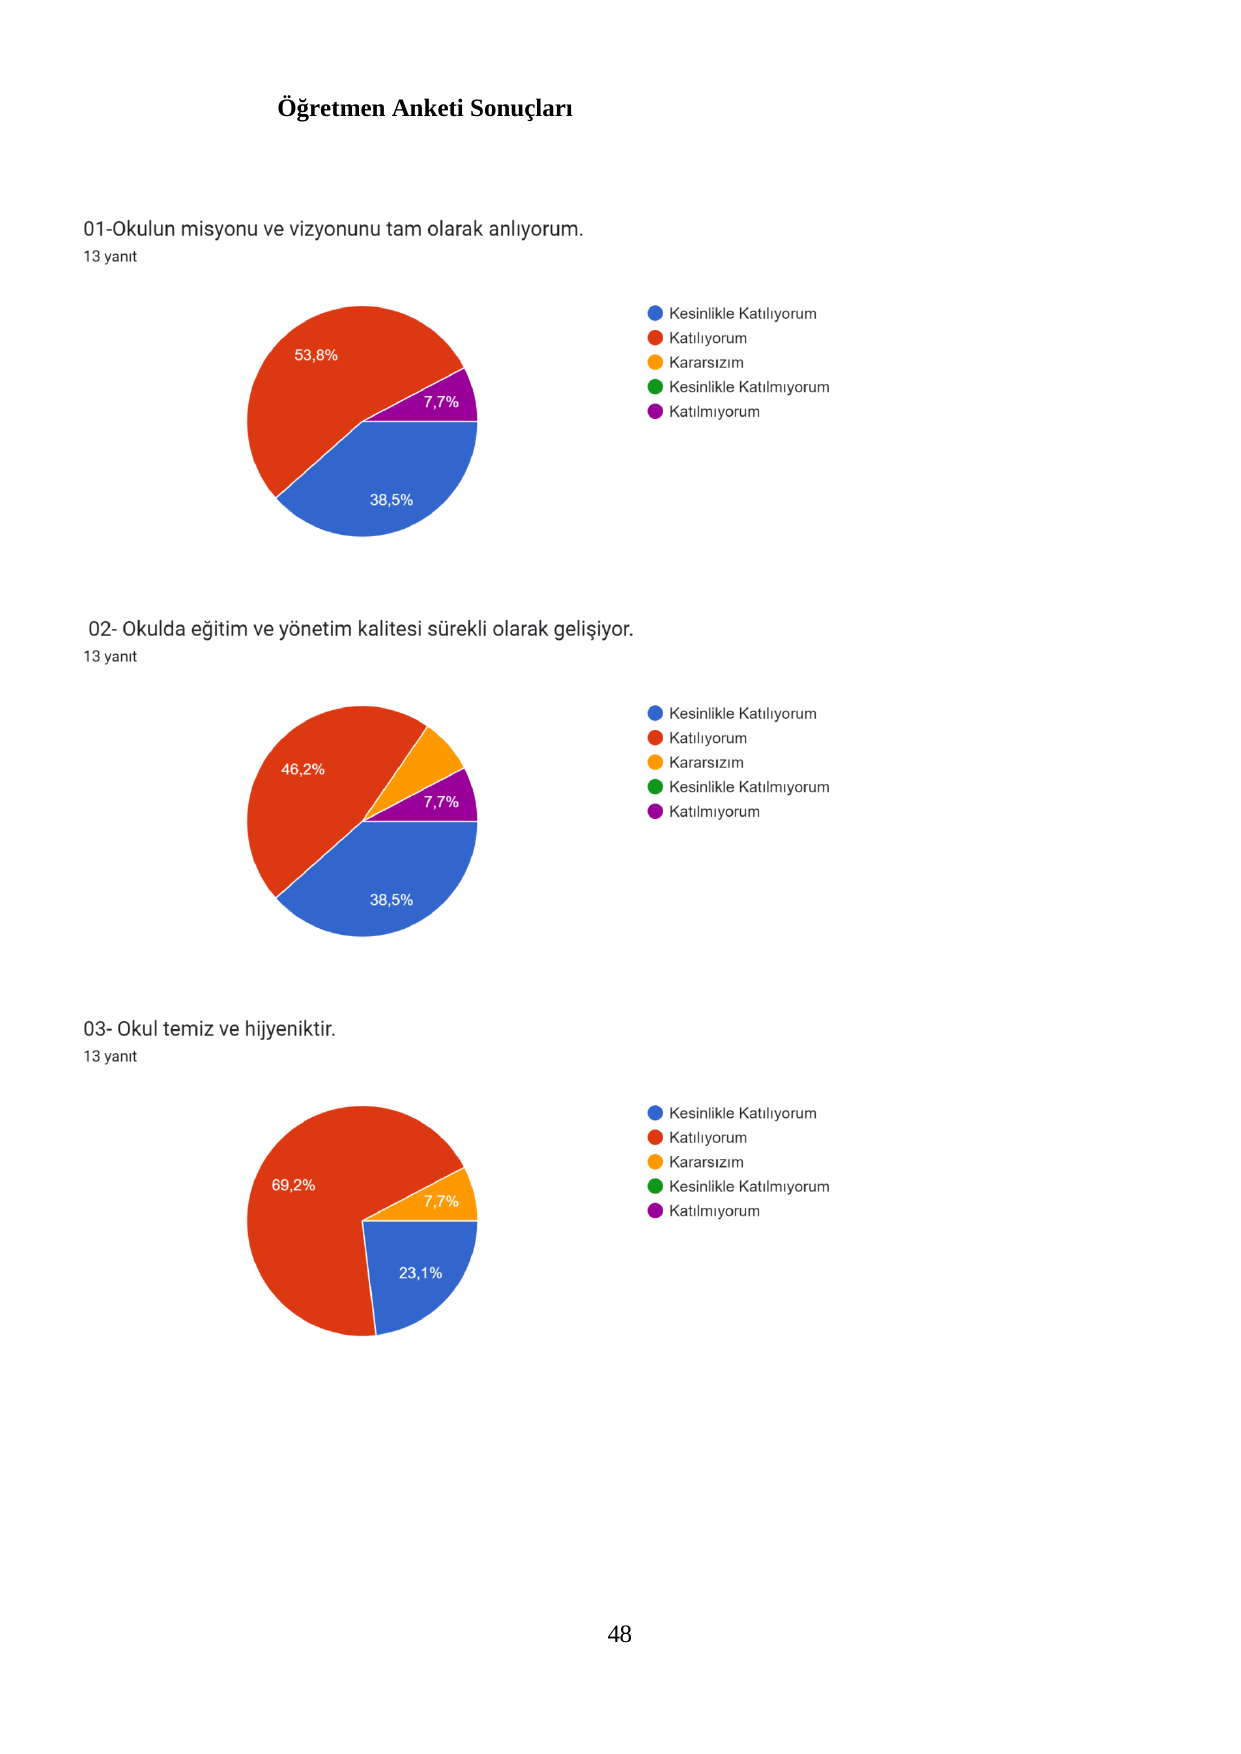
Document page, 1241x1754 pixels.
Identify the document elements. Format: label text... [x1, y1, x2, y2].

picture [52, 184, 993, 581]
text Öğretmen Anketi Sonuçları [202, 93, 1146, 122]
picture [52, 984, 993, 1380]
picture [52, 584, 993, 981]
